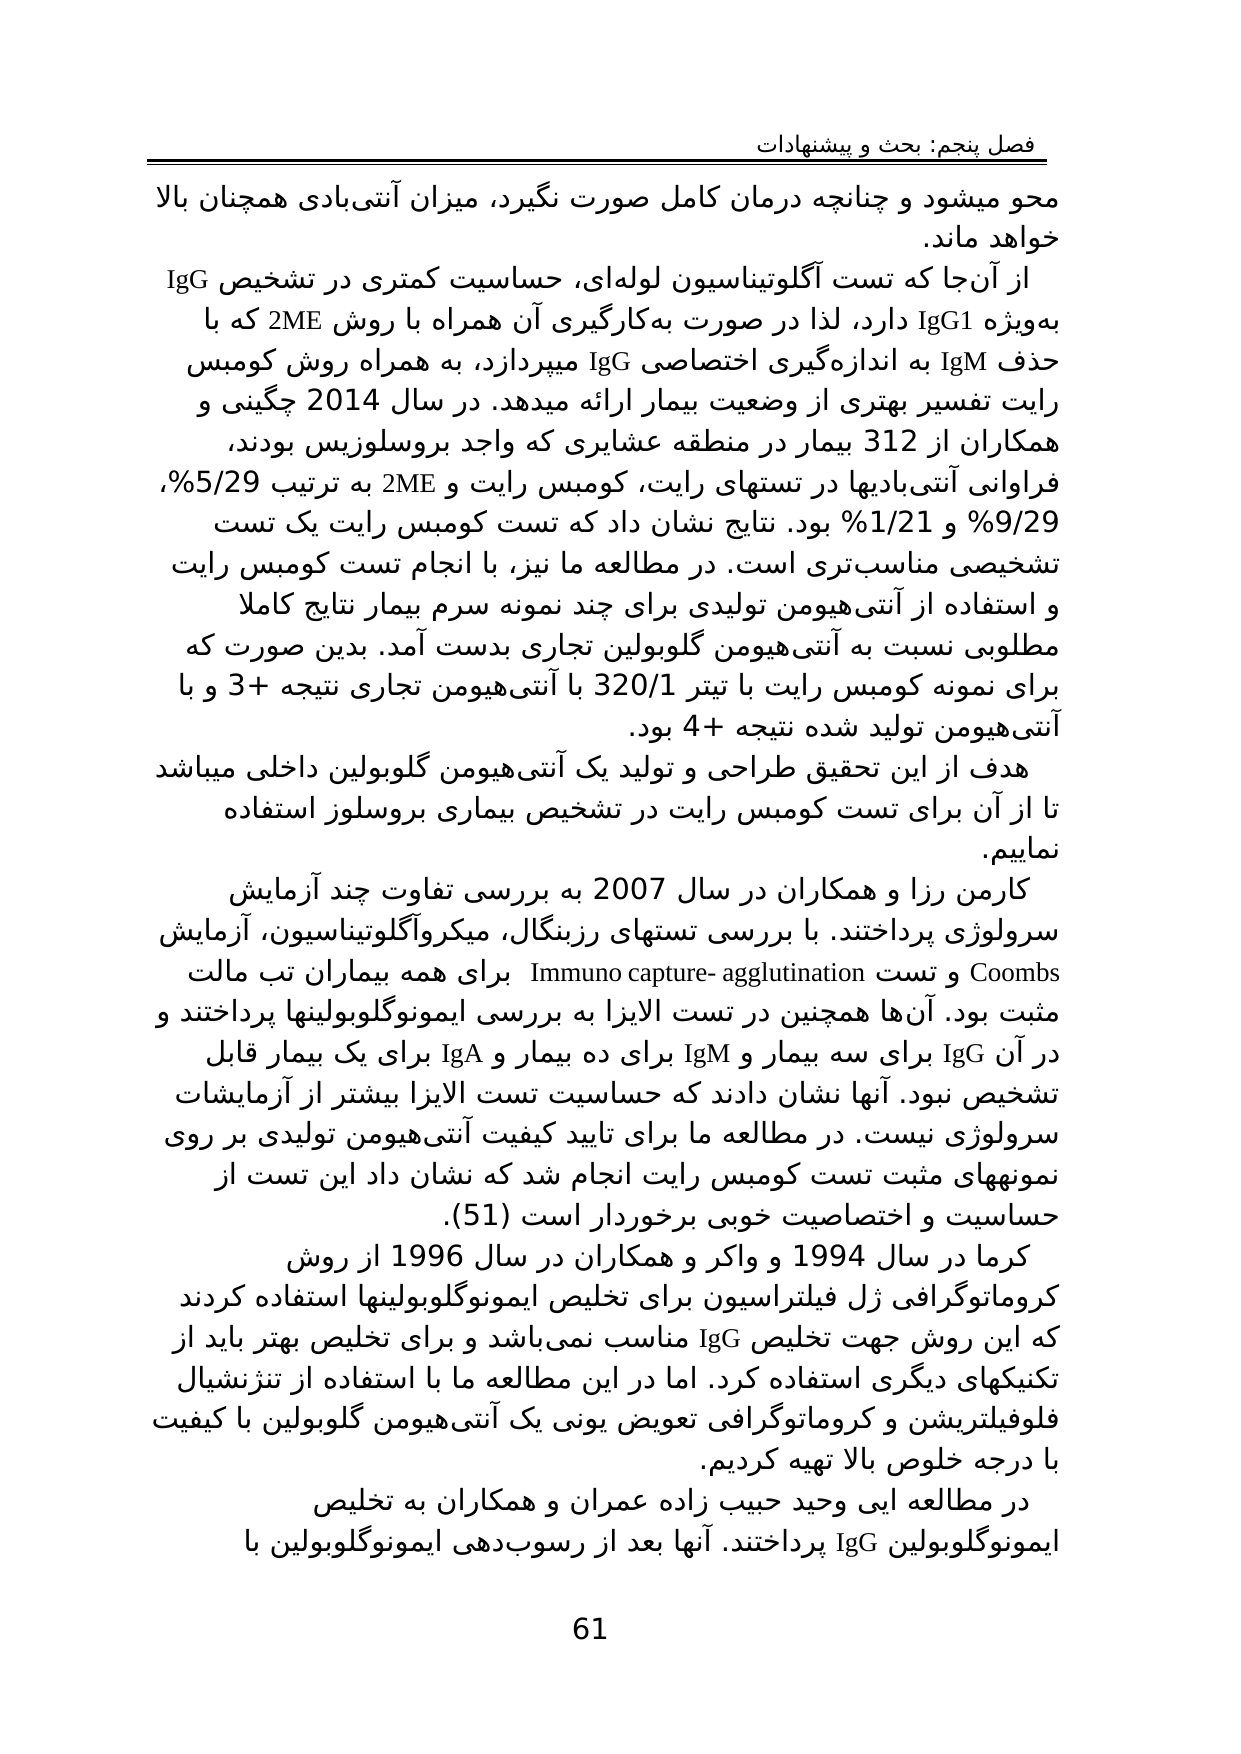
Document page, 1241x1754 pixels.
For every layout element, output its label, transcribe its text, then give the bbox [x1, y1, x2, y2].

text کرما در سال 1994 و واکر و همکاران در سال 1996 از روش کروماتوگرافی ژل فیلتراسیون برای تخلیص ایمونوگلوبولین‏ها استفاده کردند که این روش جهت تخلیص IgG مناسب نمی‌باشد و برای تخلیص بهتر باید از تکنیک‏های دیگری استفاده کرد. اما در این مطالعه ما با استفاده از تنژنشیال فلوفیلتریشن و کروماتوگرافی تعویض یونی یک آنتی‌هیومن گلوبولین با کیفیت با درجه خلوص بالا تهیه کردیم. [150, 1239, 1060, 1477]
text کارمن رزا و همکاران در سال 2007 به بررسی تفاوت چند آزمایش سرولوژی پرداختند. با بررسی تست‏های رزبنگال، میکروآگلوتیناسیون، آزمایش Coombs و تست Immuno capture- agglutination برای همه بیماران تب مالت مثبت بود. آن‌ها همچنین در تست الایزا به بررسی ایمونوگلوبولین‏ها پرداختند و در آن IgG برای سه بیمار و IgM برای ده بیمار و IgA برای یک بیمار قابل تشخیص نبود. آنها نشان دادند که حساسیت تست الایزا بیشتر از آزمایشات سرولوژی نیست. در مطالعه ما برای تایید کیفیت آنتی‌هیومن تولیدی بر روی نمونه‏های مثبت تست کومبس رایت انجام شد که نشان داد این تست از حساسیت و اختصاصیت خوبی برخوردار است (51). [150, 872, 1060, 1232]
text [150, 180, 1060, 255]
text از آن‌جا که تست آگلوتیناسیون لوله‌ای، حساسیت کمتری در تشخیص IgG به‌ویژه IgG1 دارد، لذا در صورت به‌کارگیری آن همراه با روش 2ME که با حذف IgM به اندازه‌گیری اختصاصی IgG می‏پردازد، به همراه روش کومبس رایت تفسیر بهتری از وضعیت بیمار ارائه می‏دهد. در سال 2014 چگینی و همکاران از 312 بیمار در منطقه عشایری که واجد بروسلوزیس بودند، فراوانی آنتی‌بادی‏ها در تست‏های رایت، کومبس رایت و 2ME به ترتیب 5/29%، 9/29% و 1/21% بود. نتایج نشان داد که تست کومبس رایت یک تست تشخیصی مناسب‌تری است. در مطالعه ما نیز، با انجام تست کومبس رایت و استفاده از آنتی‌هیومن تولیدی برای چند نمونه سرم بیمار نتایج کاملا مطلوبی نسبت به آنتی‌هیومن گلوبولین تجاری بدست آمد. بدین صورت که برای نمونه کومبس رایت با تیتر 320/1 با آنتی‌هیومن تجاری نتیجه +3 و با آنتی‌هیومن تولید شده نتیجه +4 بود. [150, 261, 1060, 743]
text هدف از این تحقیق طراحی و تولید یک آنتی‌هیومن گلوبولین داخلی می‏باشد تا از آن برای تست کومبس رایت در تشخیص بیماری بروسلوز استفاده نماییم. [150, 750, 1060, 866]
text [150, 1483, 1060, 1558]
